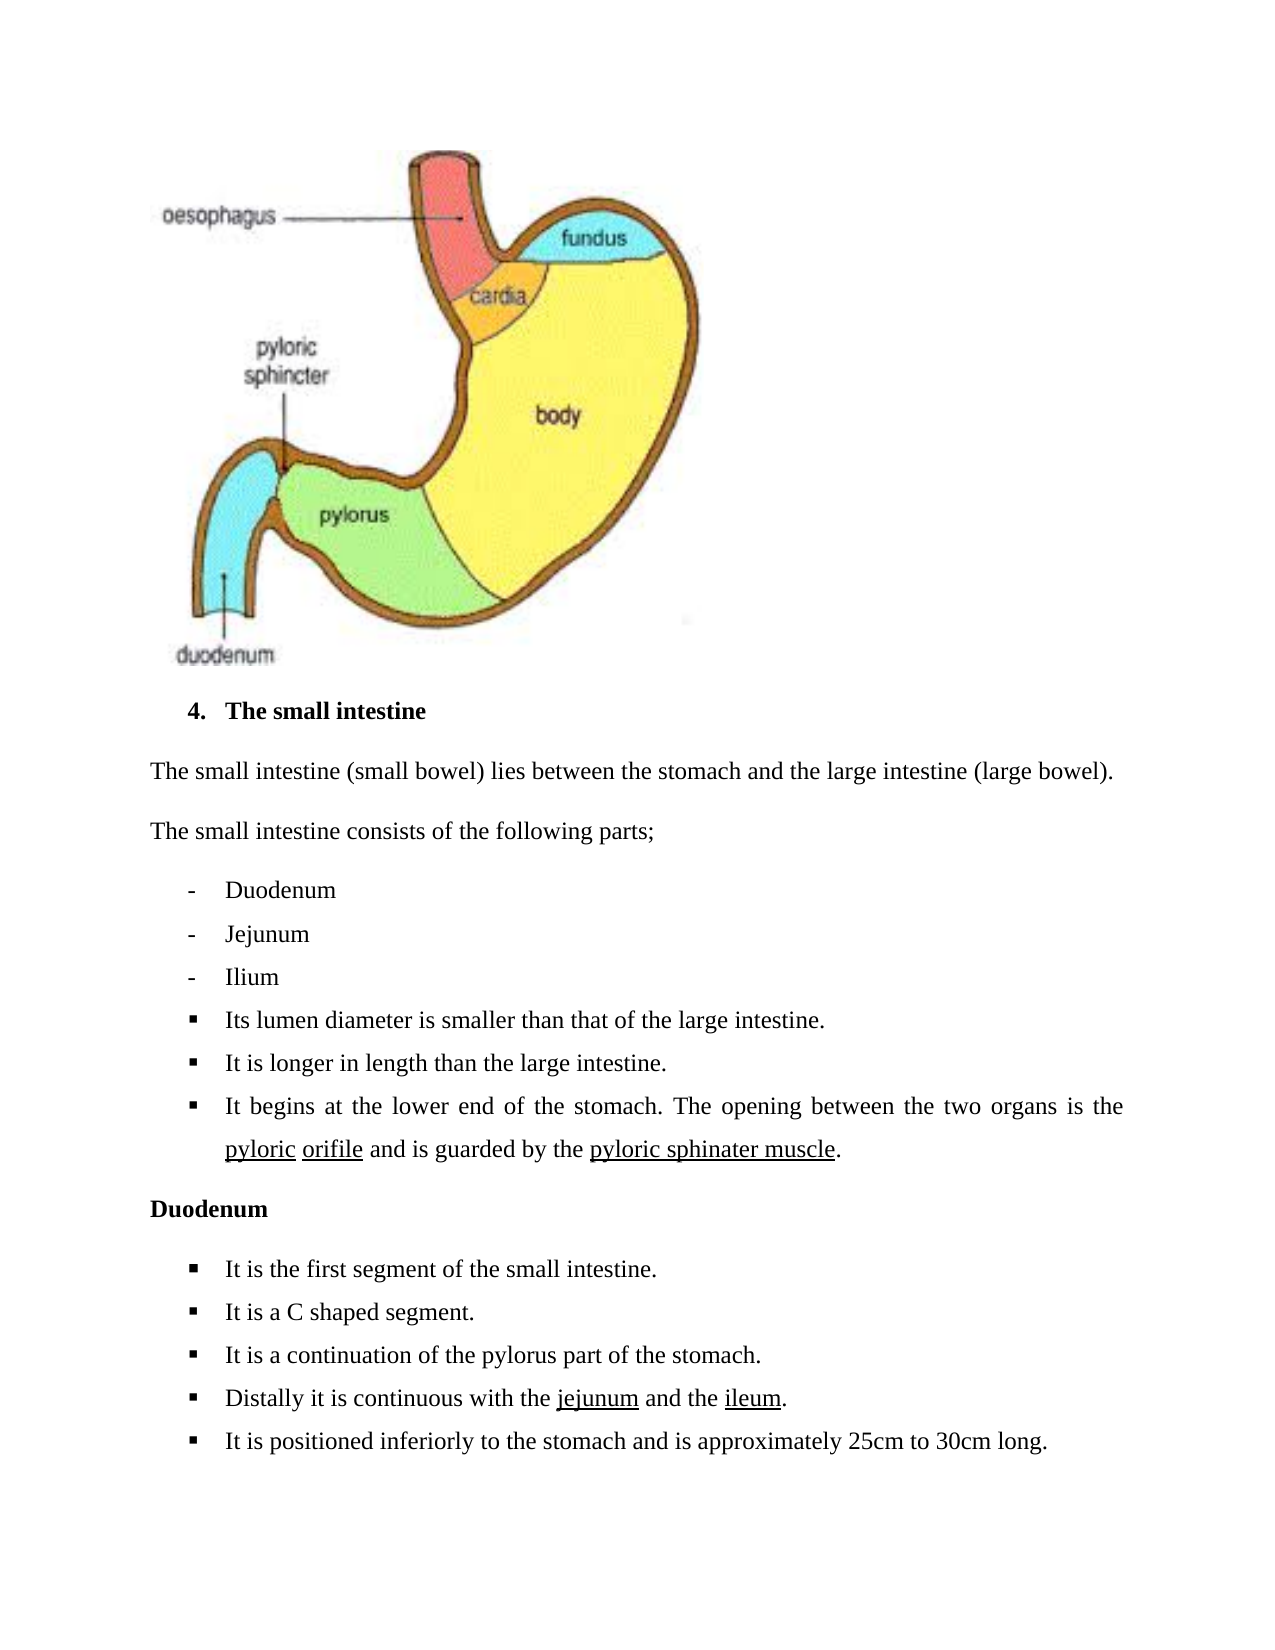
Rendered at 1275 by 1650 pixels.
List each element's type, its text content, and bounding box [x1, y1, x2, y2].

text The small intestine consists of the following parts; [150, 816, 1125, 844]
list Duodenum [187, 876, 1125, 904]
list Jejunum [187, 919, 1125, 947]
list It is a continuation of the pylorus part of the stomach. [187, 1340, 1125, 1369]
list It begins at the lower end of the stomach. The opening between the two organs is the pyloric orifile and is guarded by the pyloric sphinater muscle. [187, 1091, 1125, 1163]
picture [150, 150, 704, 666]
text Duodenum [150, 1194, 1125, 1223]
list Distally it is continuous with the jejunum and the ileum. [187, 1383, 1125, 1412]
list It is positioned inferiorly to the stomach and is approximately 25cm to 30cm long. [187, 1426, 1125, 1455]
text The small intestine (small bowel) lies between the stomach and the large intestine (large bowel). [150, 756, 1125, 785]
list It is a C shaped segment. [187, 1297, 1125, 1326]
list It is longer in length than the large intestine. [187, 1048, 1125, 1077]
list Ilium [187, 962, 1125, 991]
list Its lumen diameter is smaller than that of the large intestine. [187, 1005, 1125, 1034]
list It is the first segment of the small intestine. [187, 1254, 1125, 1283]
list The small intestine [187, 696, 1125, 725]
